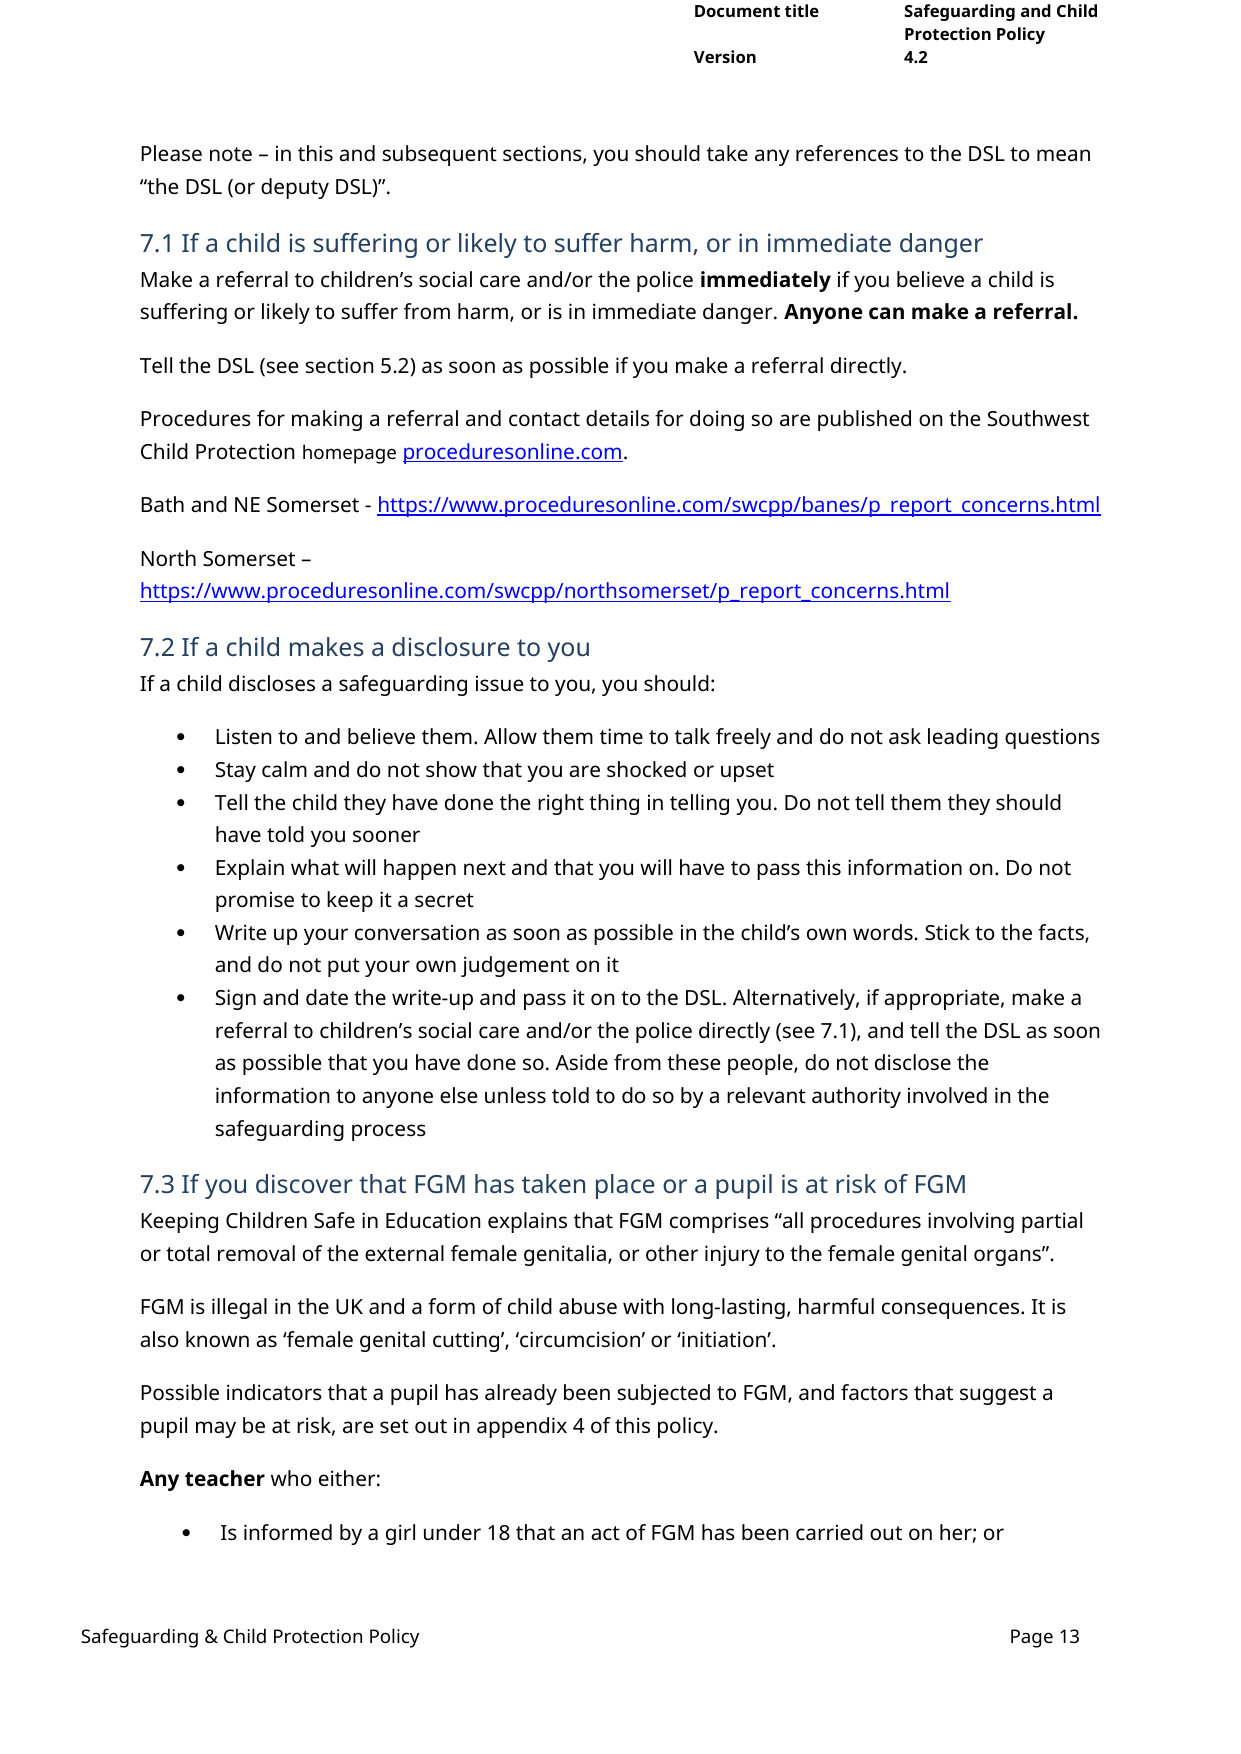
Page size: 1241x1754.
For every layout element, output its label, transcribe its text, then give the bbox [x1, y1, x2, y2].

list Stay calm and do not show that you are shocked or upset [177, 755, 1109, 783]
text Tell the DSL (see section 5.2) as soon as possible if you make a referral directly. [139, 351, 1109, 379]
list Sign and date the write-up and pass it on to the DSL. Alternatively, if appropriate, make a referral to children’s social care and/or the police directly (see 7.1), and tell the DSL as soon as possible that you have done so. Aside from these people, do not disclose the information to anyone else unless told to do so by a relevant authority involved in the safeguarding process [177, 983, 1109, 1142]
list Tell the child they have done the right thing in telling you. Do not tell them they should have told you sooner [177, 788, 1109, 849]
list Is informed by a girl under 18 that an act of FGM has been carried out on her; or [183, 1518, 1109, 1546]
text FGM is illegal in the UK and a form of child abuse with long-lasting, harmful consequences. It is also known as ‘female genital cutting’, ‘circumcision’ or ‘initiation’. [139, 1292, 1109, 1353]
text Keeping Children Safe in Education explains that FGM comprises “all procedures involving partial or total removal of the external female genitalia, or other injury to the female genital organs”. [139, 1206, 1109, 1267]
list Explain what will happen next and that you will have to pass this information on. Do not promise to keep it a secret [177, 853, 1109, 914]
text If a child discloses a safeguarding issue to you, you should: [139, 669, 1109, 697]
text Possible indicators that a pupil has already been subjected to FGM, and factors that suggest a pupil may be at risk, are set out in appendix 4 of this policy. [139, 1378, 1109, 1439]
text North Somerset – https://www.proceduresonline.com/swcpp/northsomerset/p_report_concerns.html [139, 544, 1109, 605]
text Make a referral to children’s social care and/or the police immediately if you believe a child is suffering or likely to suffer from harm, or is in immediate danger. Anyone can make a referral. [139, 265, 1109, 326]
subtitle 7.1 If a child is suffering or likely to suffer harm, or in immediate danger [139, 226, 1109, 260]
text Any teacher who either: [139, 1464, 1109, 1493]
list Write up your conversation as soon as possible in the child’s own words. Stick to the facts, and do not put your own judgement on it [177, 918, 1109, 979]
list Listen to and believe them. Allow them time to talk freely and do not ask leading questions [177, 722, 1109, 751]
subtitle 7.2 If a child makes a disclosure to you [139, 630, 1109, 664]
text Procedures for making a referral and contact details for doing so are published on the Southwest Child Protection homepage proceduresonline.com. [139, 404, 1109, 465]
subtitle 7.3 If you discover that FGM has taken place or a pupil is at risk of FGM [139, 1167, 1109, 1201]
text Bath and NE Somerset - https://www.proceduresonline.com/swcpp/banes/p_report_concerns.html [139, 490, 1109, 519]
text Please note – in this and subsequent sections, you should take any references to the DSL to mean “the DSL (or deputy DSL)”. [139, 139, 1109, 201]
